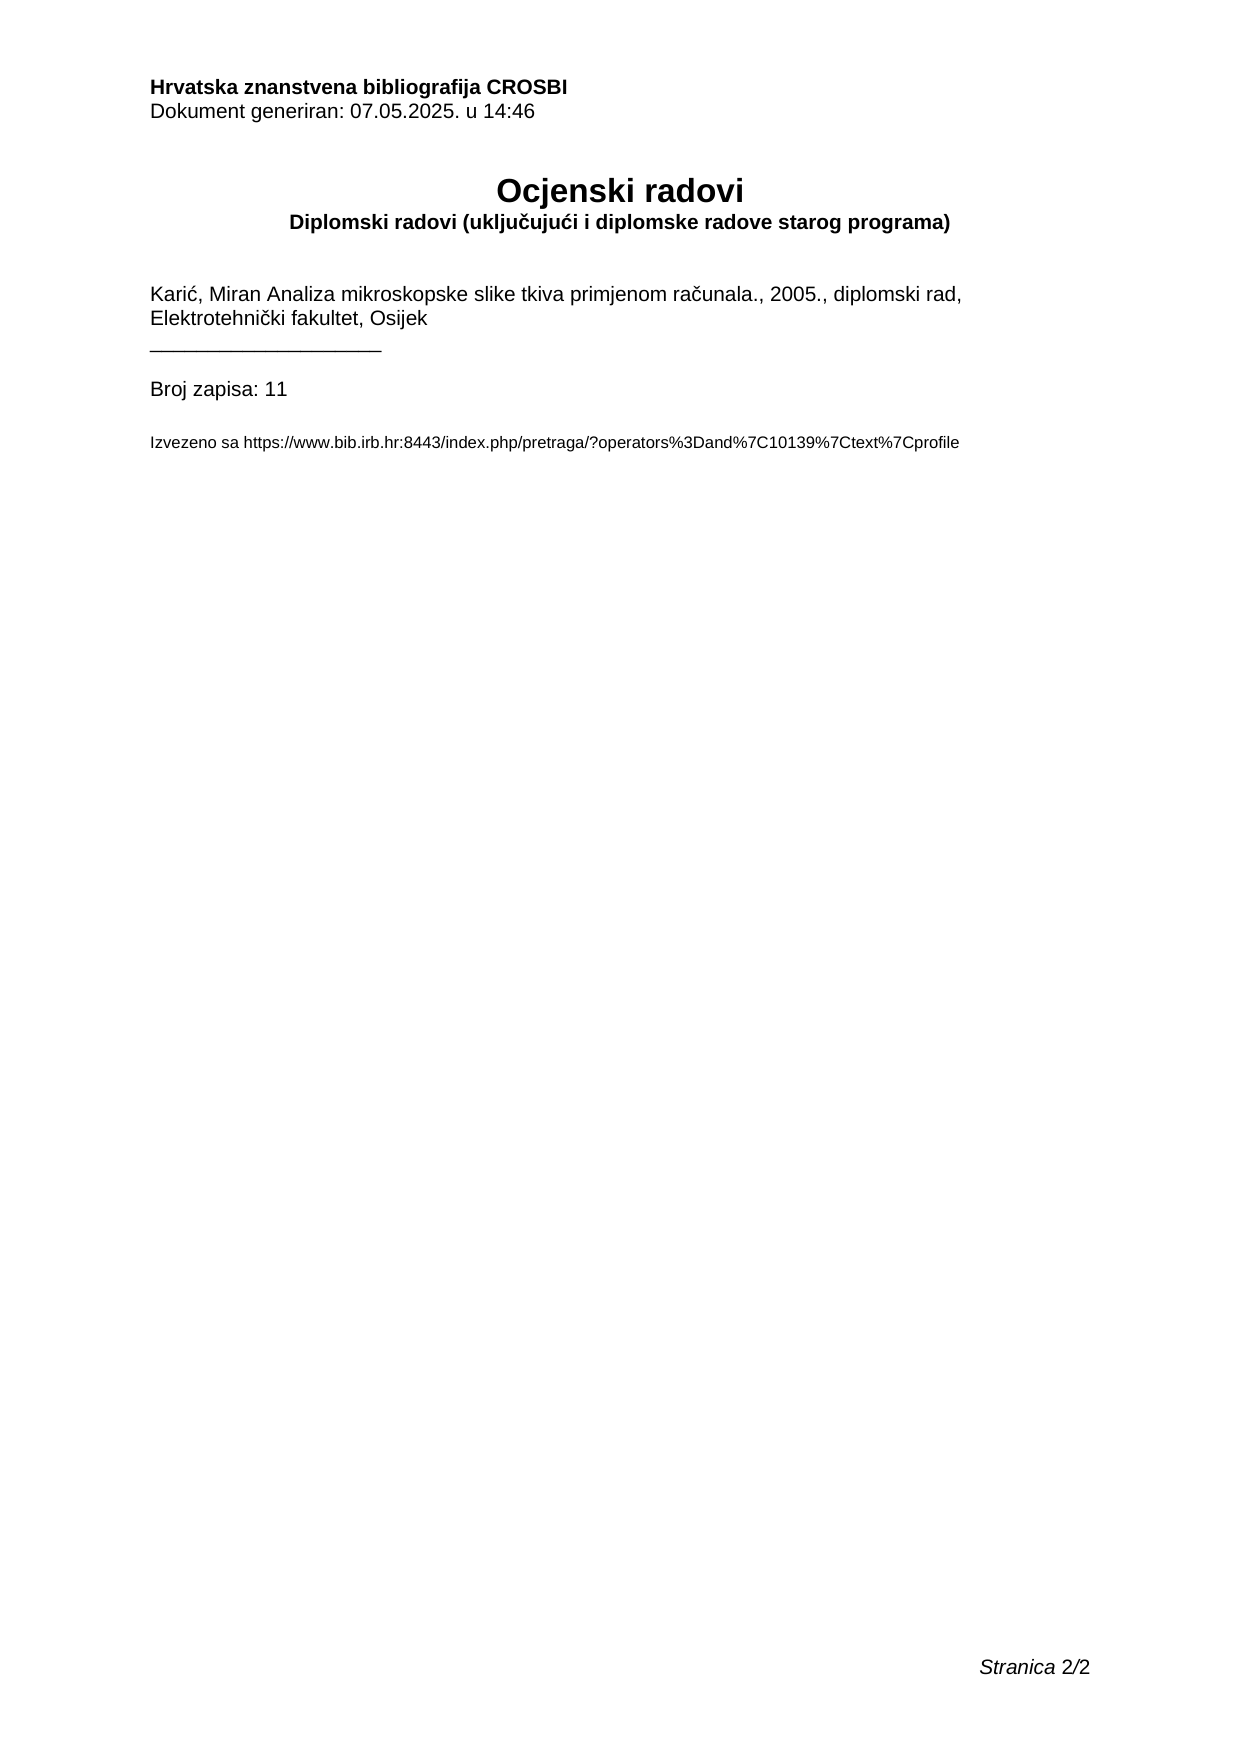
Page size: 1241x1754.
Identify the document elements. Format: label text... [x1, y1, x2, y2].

text Izvezeno sa https://www.bib.irb.hr:8443/index.php/pretraga/?operators%3Dand%7C10139%7Ctext%7Cprofile [150, 432, 1090, 452]
text Karić, Miran [150, 281, 1090, 329]
subtitle Diplomski radovi (uključujući i diplomske radove starog programa) [150, 209, 1090, 233]
text ____________________ [150, 329, 1090, 353]
text Broj zapisa: 11 [150, 377, 1090, 401]
subtitle Ocjenski radovi [150, 171, 1090, 209]
